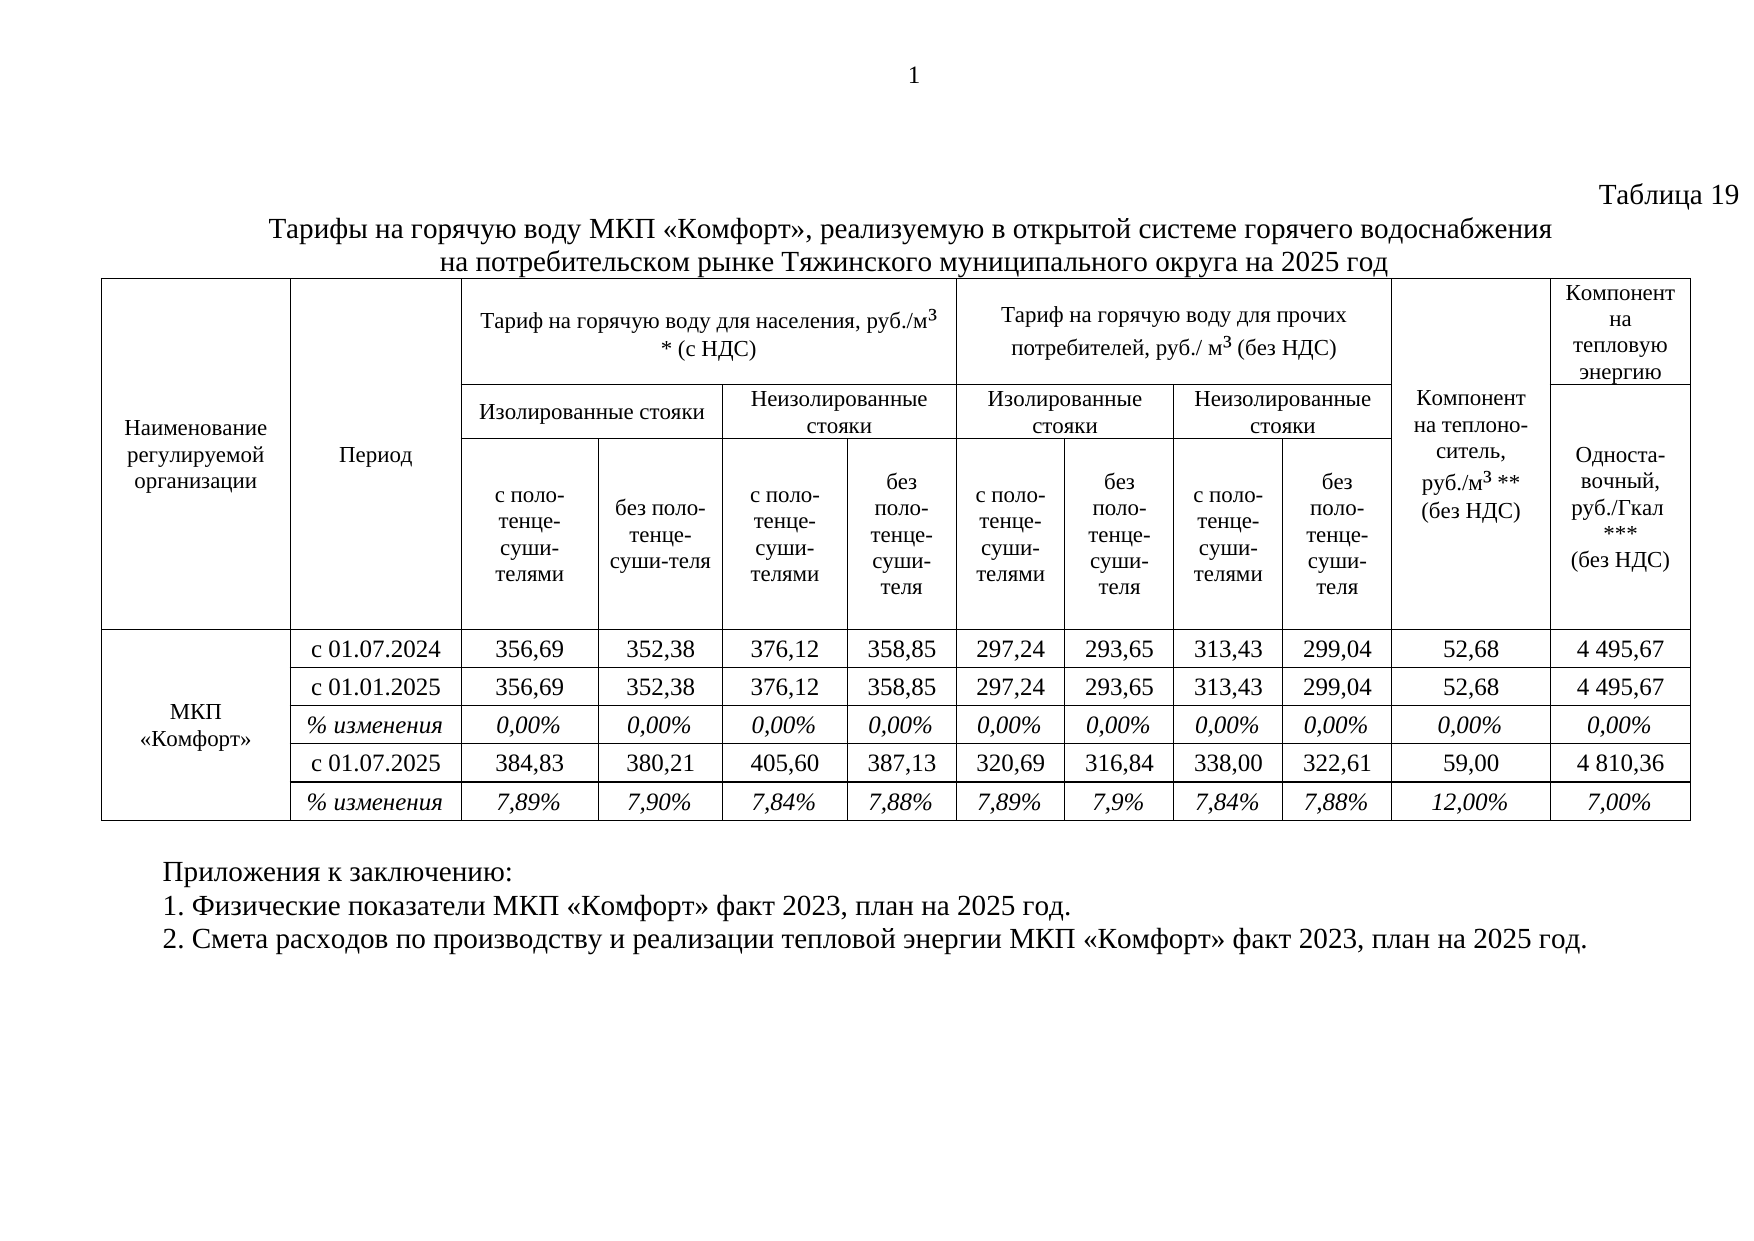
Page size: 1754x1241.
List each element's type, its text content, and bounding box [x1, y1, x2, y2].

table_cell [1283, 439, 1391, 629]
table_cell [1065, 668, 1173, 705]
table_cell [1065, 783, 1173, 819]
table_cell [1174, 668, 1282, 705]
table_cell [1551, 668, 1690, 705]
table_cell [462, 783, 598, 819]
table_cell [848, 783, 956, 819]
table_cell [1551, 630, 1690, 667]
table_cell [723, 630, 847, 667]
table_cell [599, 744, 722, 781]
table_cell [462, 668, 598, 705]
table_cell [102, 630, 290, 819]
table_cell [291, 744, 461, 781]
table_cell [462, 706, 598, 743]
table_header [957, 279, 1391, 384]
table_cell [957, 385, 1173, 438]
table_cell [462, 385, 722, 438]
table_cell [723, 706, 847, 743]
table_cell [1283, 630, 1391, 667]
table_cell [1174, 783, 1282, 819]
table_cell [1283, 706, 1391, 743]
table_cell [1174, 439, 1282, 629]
text Тарифы на горячую воду МКП «Комфорт», реализуемую в открытой системе горячего водоснабжения на потребительском рынке Тяжинского муниципального округа на 2025 год [89, 211, 1739, 278]
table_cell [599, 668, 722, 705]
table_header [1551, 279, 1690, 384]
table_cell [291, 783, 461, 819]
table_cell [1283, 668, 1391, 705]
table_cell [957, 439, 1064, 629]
text 2. Смета расходов по производству и реализации тепловой энергии МКП «Комфорт» факт 2023, план на 2025 год. [89, 921, 1739, 955]
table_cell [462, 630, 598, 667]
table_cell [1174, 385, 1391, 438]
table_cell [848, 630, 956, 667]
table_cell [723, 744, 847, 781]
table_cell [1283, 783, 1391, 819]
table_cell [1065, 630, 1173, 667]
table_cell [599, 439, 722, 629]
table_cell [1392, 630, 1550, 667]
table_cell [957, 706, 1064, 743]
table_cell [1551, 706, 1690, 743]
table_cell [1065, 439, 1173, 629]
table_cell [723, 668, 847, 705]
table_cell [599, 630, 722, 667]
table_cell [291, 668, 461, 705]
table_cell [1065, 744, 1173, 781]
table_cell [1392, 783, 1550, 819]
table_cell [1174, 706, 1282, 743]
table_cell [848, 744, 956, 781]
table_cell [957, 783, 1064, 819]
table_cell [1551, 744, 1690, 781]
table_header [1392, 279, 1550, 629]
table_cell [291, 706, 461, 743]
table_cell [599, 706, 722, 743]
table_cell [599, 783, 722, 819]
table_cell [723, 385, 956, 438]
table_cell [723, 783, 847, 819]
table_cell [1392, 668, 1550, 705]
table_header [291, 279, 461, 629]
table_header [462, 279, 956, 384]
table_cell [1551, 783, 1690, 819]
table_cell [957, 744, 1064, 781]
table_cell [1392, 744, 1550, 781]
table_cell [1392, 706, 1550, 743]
text 1. Физические показатели МКП «Комфорт» факт 2023, план на 2025 год. [89, 888, 1739, 921]
text Таблица 19 [89, 177, 1739, 211]
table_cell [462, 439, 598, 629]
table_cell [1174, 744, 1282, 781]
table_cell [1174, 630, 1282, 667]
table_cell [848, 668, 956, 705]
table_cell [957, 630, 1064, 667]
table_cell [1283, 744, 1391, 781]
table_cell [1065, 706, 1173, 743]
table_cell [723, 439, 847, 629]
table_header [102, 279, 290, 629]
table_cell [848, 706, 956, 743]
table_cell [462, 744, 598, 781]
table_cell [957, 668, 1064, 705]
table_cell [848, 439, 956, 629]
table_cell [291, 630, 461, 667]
text Приложения к заключению: [89, 854, 1739, 888]
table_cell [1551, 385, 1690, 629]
